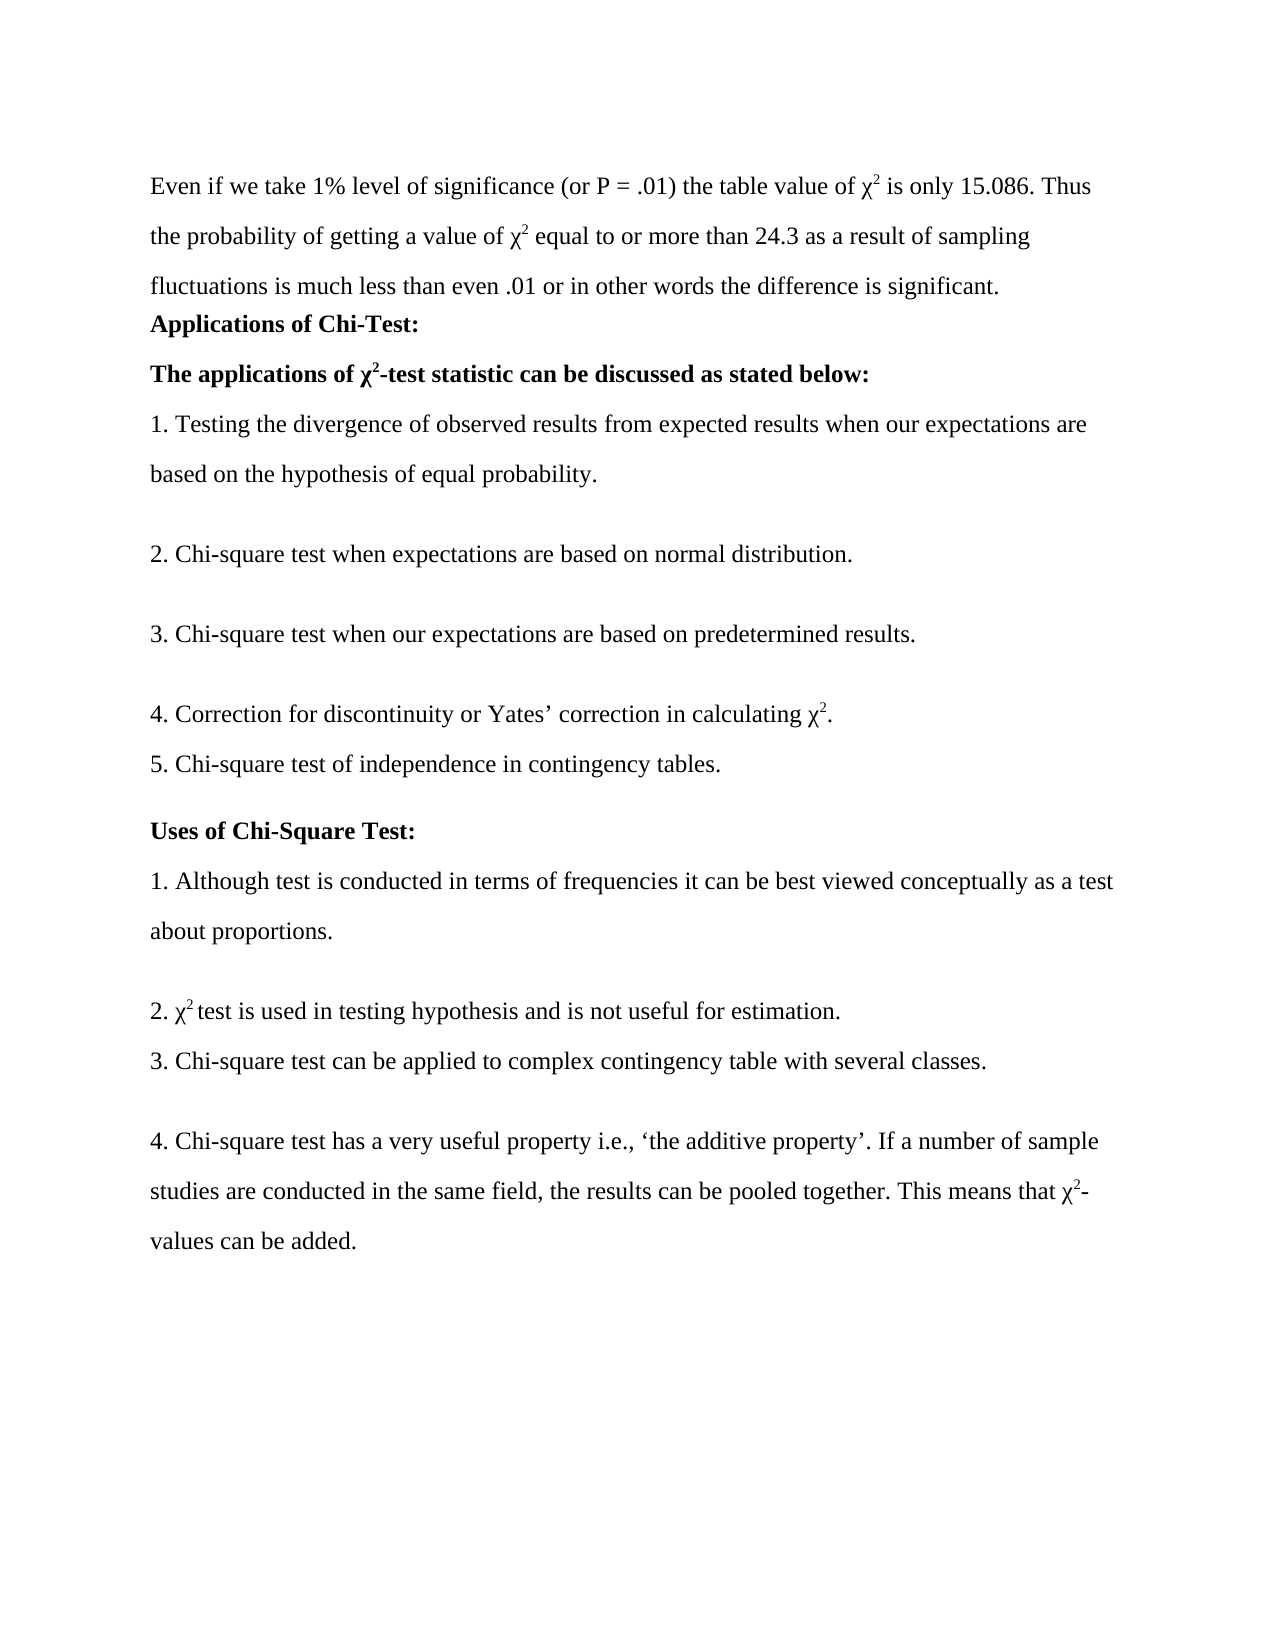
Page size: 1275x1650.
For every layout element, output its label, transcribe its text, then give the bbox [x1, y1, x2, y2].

text 3. Chi-square test can be applied to complex contingency table with several classes. [150, 1025, 1125, 1075]
text 2. Chi-square test when expectations are based on normal distribution. [150, 517, 1125, 567]
text The applications of χ2-test statistic can be discussed as stated below: [150, 337, 1125, 387]
text Applications of Chi-Test: [150, 300, 1125, 337]
text Even if we take 1% level of significance (or P = .01) the table value of χ2 is only 15.086. Thus the probability of getting a value of χ2 equal to or more than 24.3 as a result of sampling fluctuations is much less than even .01 or in other words the difference is significant. [150, 150, 1125, 300]
text 4. Correction for discontinuity or Yates’ correction in calculating χ2. [150, 677, 1125, 727]
text 4. Chi-square test has a very useful property i.e., ‘the additive property’. If a number of sample studies are conducted in the same field, the results can be pooled together. This means that χ2-values can be added. [150, 1105, 1125, 1255]
text 2. χ2 test is used in testing hypothesis and is not useful for estimation. [150, 975, 1125, 1025]
text 1. Although test is conducted in terms of frequencies it can be best viewed conceptually as a test about proportions. [150, 845, 1125, 945]
text 5. Chi-square test of independence in contingency tables. [150, 727, 1125, 777]
text 1. Testing the divergence of observed results from expected results when our expectations are based on the hypothesis of equal probability. [150, 387, 1125, 487]
text 3. Chi-square test when our expectations are based on predetermined results. [150, 597, 1125, 647]
text Uses of Chi-Square Test: [150, 807, 1125, 845]
